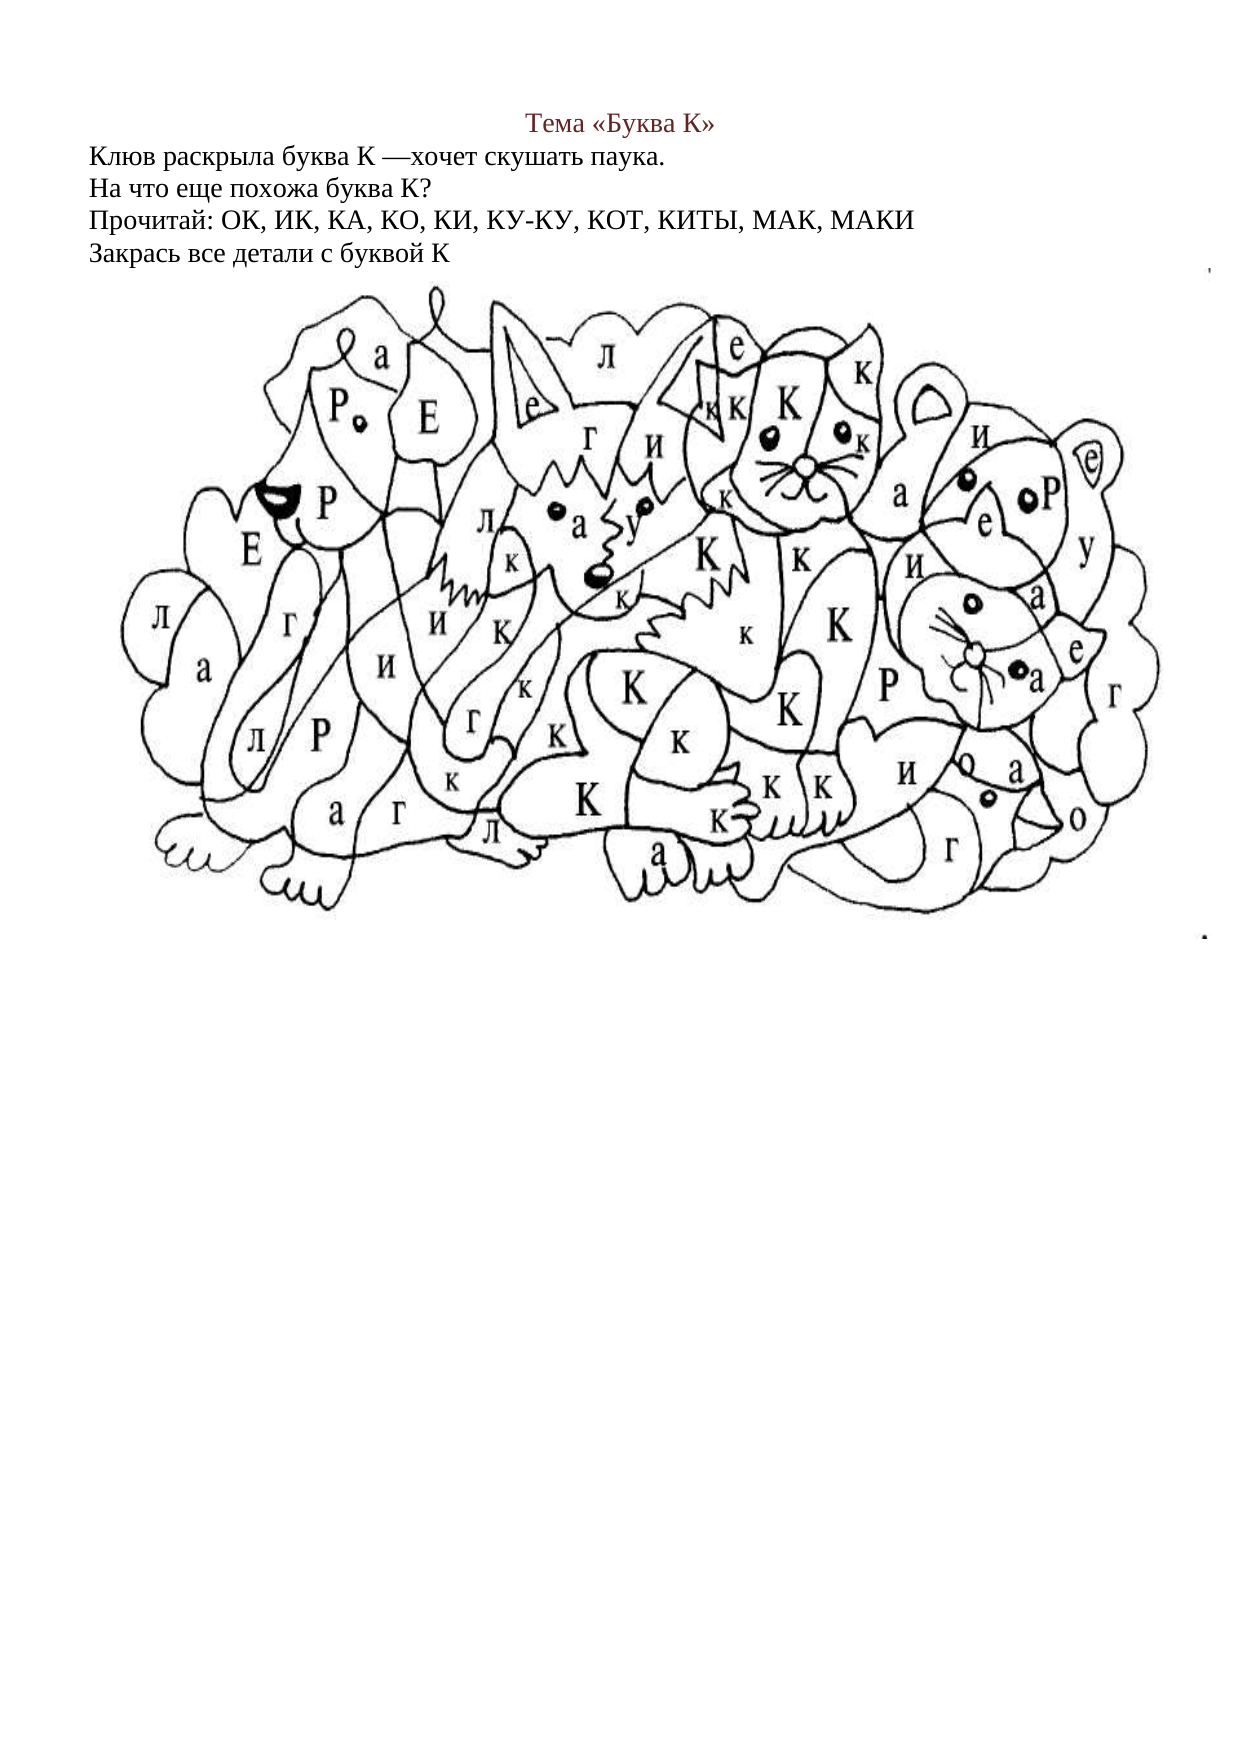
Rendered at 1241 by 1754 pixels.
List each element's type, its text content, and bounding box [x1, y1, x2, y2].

text Закрась все детали с буквой К [89, 236, 1152, 268]
text Прочитай: ОК, ИК, КА, КО, КИ, КУ-КУ, КОТ, КИТЫ, МАК, МАКИ [89, 203, 1152, 236]
text Клюв раскрыла буква К —хочет скушать паука. [89, 139, 1152, 171]
picture [88, 268, 1211, 939]
text На что еще похожа буква К? [89, 171, 1152, 203]
text Тема «Буква К» [89, 106, 1152, 139]
